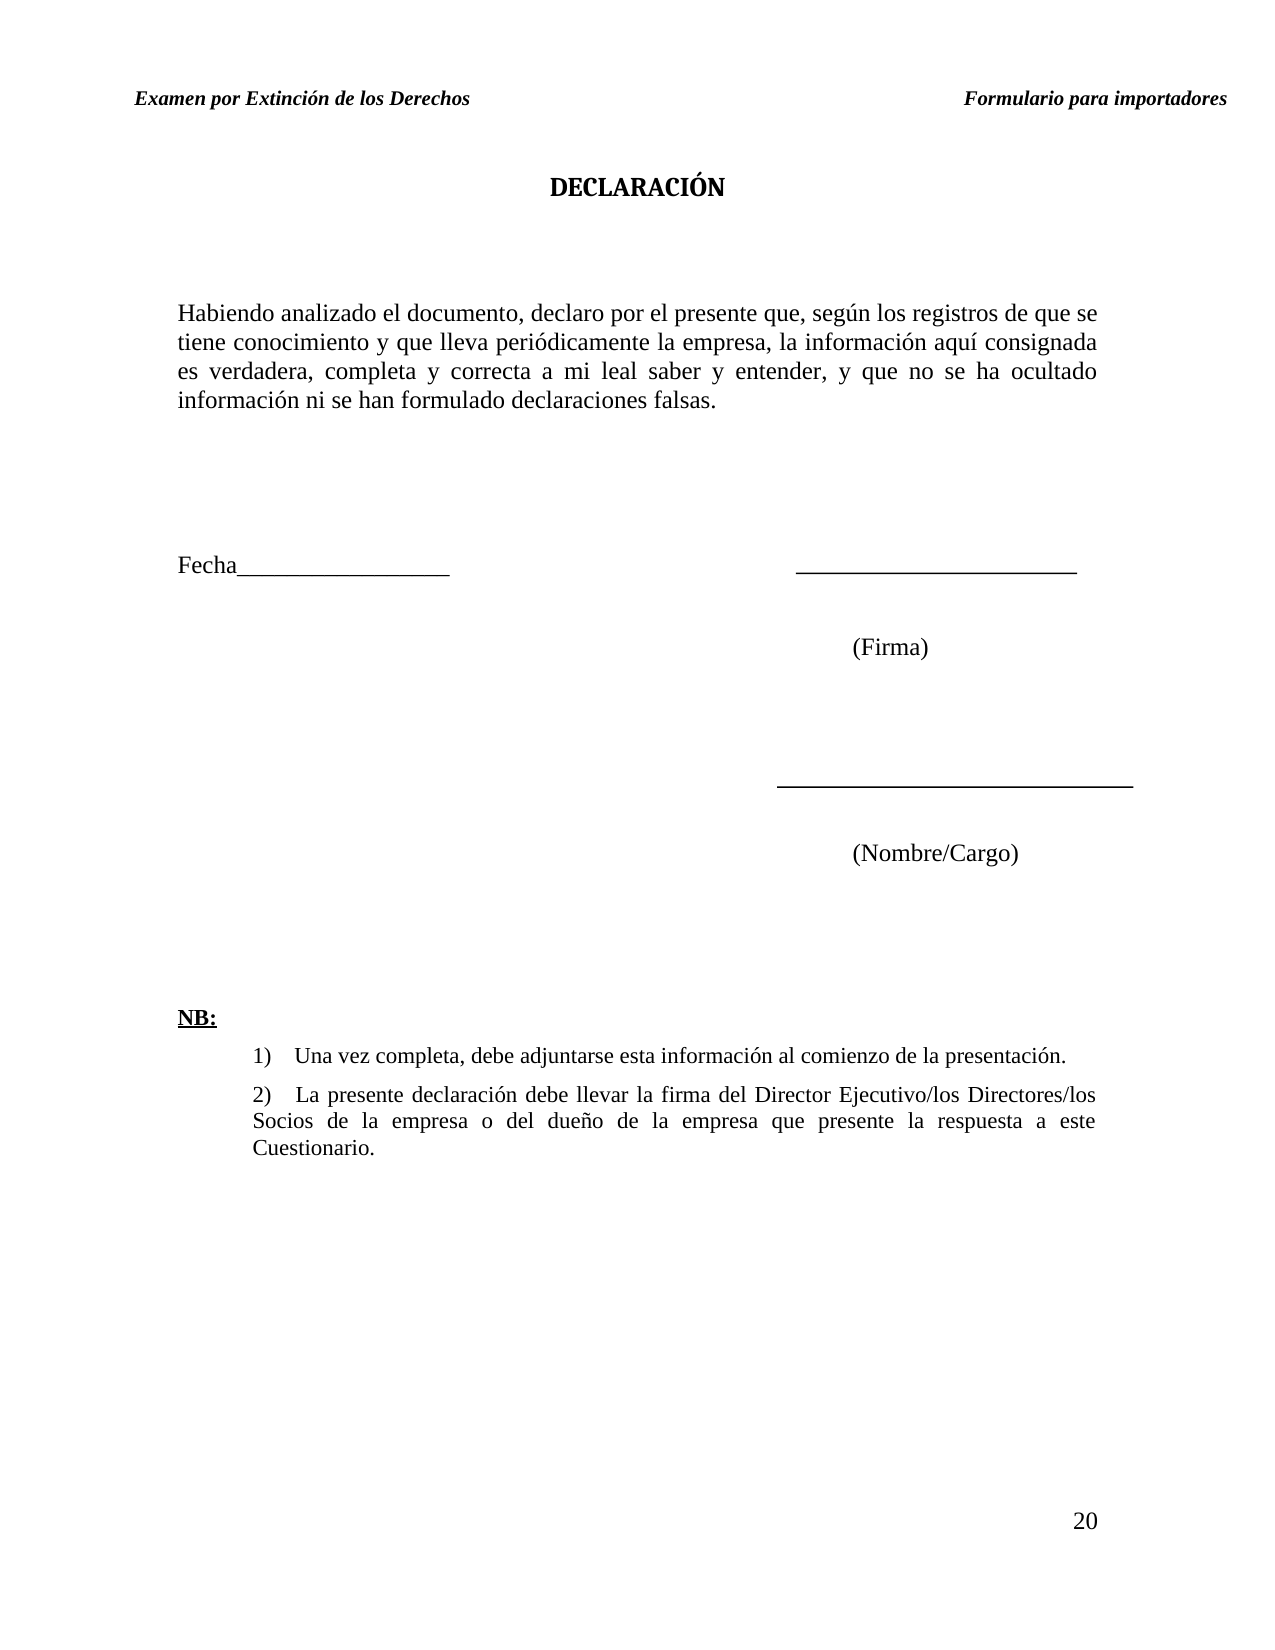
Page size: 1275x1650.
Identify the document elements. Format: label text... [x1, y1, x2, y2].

subtitle DECLARACIÓN [177, 172, 1098, 203]
text Fecha_________________ [177, 550, 1098, 578]
text 1) Una vez completa, debe adjuntarse esta información al comienzo de la presentación. [252, 1042, 1098, 1069]
text (Nombre/Cargo) [777, 838, 1098, 867]
text 2) La presente declaración debe llevar la firma del Director Ejecutivo/los Directores/los Socios de la empresa o del dueño de la empresa que presente la respuesta a este Cuestionario. [252, 1081, 1098, 1160]
text Habiendo analizado el documento, declaro por el presente que, según los registros de que se tiene conocimiento y que lleva periódicamente la empresa, la información aquí consignada es verdadera, completa y correcta a mi leal saber y entender, y que no se ha ocultado información ni se han formulado declaraciones falsas. [177, 298, 1098, 413]
text (Firma) [777, 632, 1098, 661]
text NB: [177, 1003, 1098, 1030]
